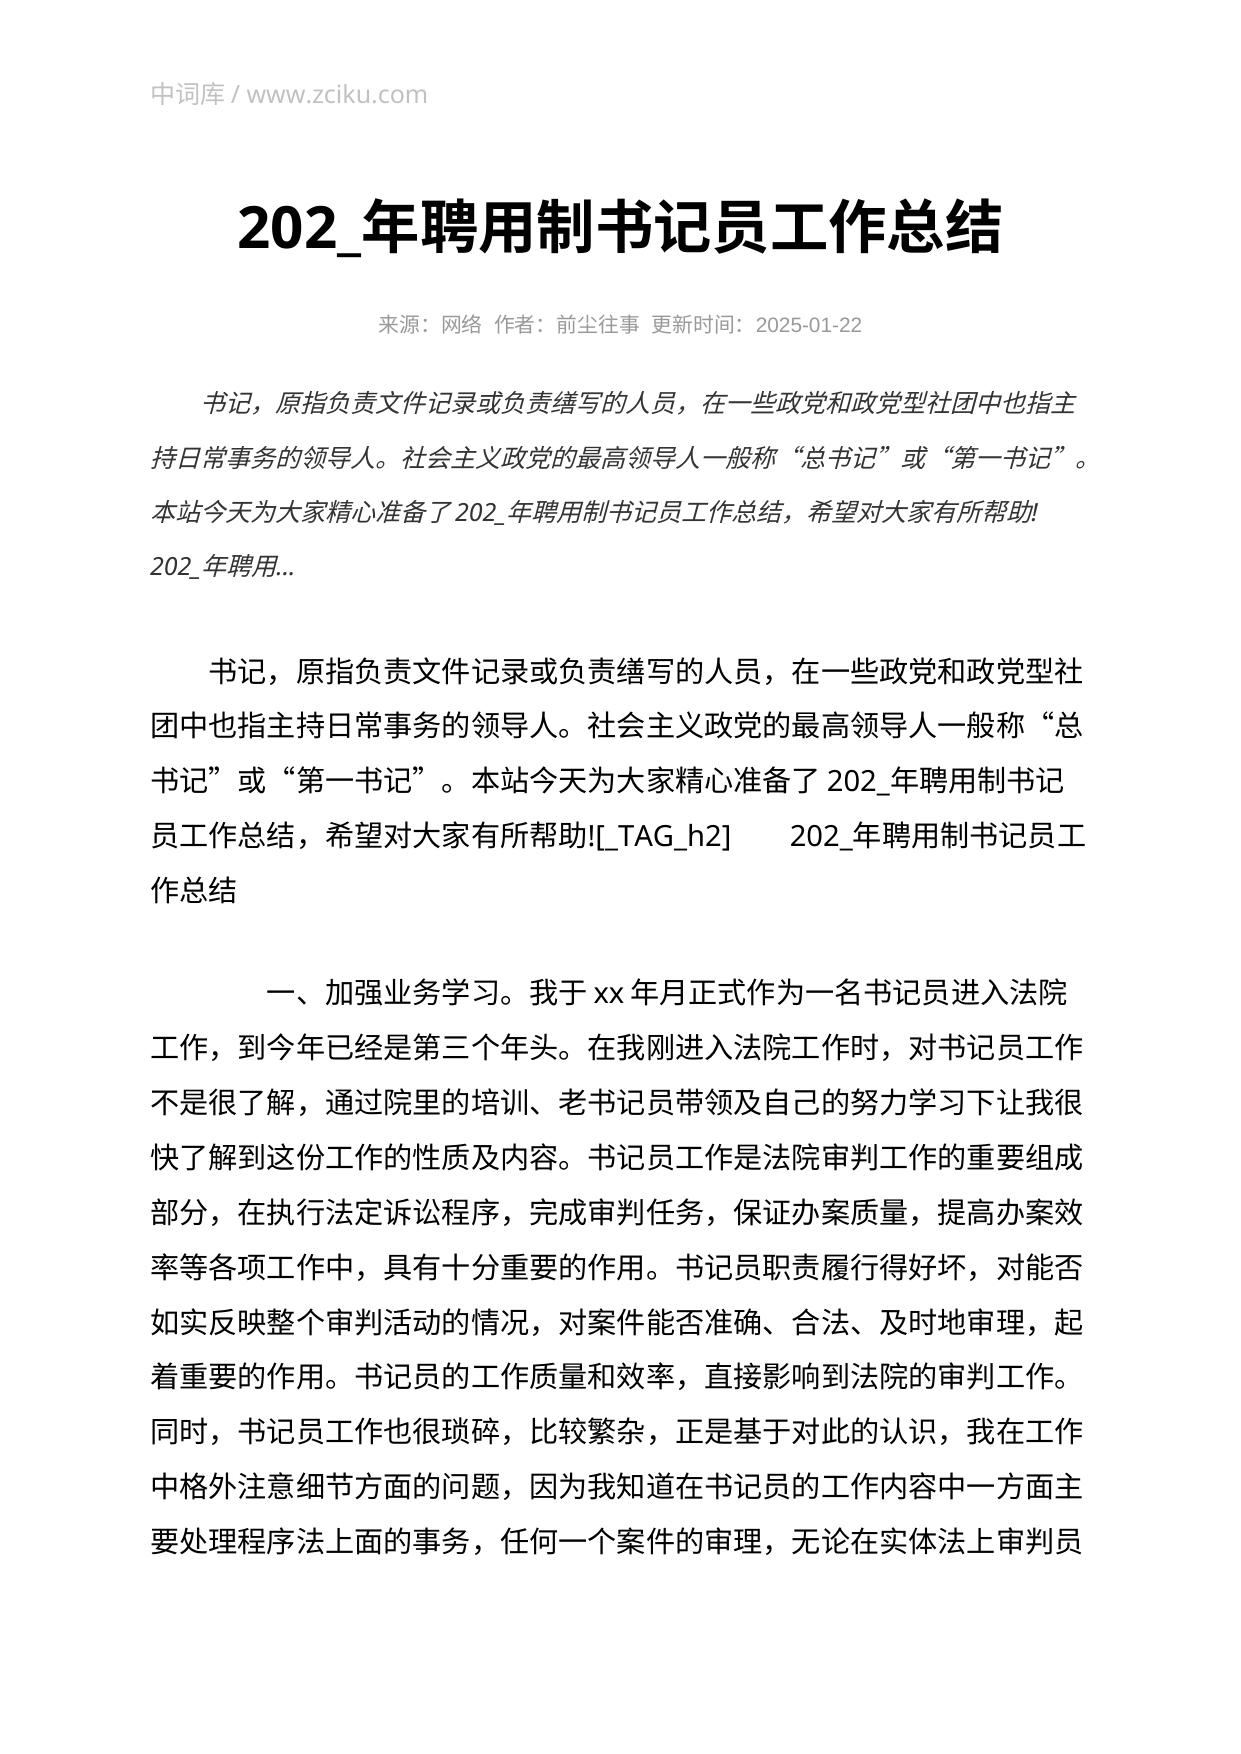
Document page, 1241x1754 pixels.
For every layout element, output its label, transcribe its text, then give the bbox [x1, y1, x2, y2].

subtitle 202_年聘用制书记员工作总结 [150, 181, 1090, 266]
text 来源：网络 作者：前尘往事 更新时间：2025-01-22 [150, 313, 1090, 337]
text 书记，原指负责文件记录或负责缮写的人员，在一些政党和政党型社团中也指主持日常事务的领导人。社会主义政党的最高领导人一般称“总书记”或“第一书记”。本站今天为大家精心准备了202_年聘用制书记员工作总结，希望对大家有所帮助![_TAG_h2] 202_年聘用制书记员工作总结 [150, 648, 1090, 910]
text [150, 970, 1090, 1561]
text 书记，原指负责文件记录或负责缮写的人员，在一些政党和政党型社团中也指主持日常事务的领导人。社会主义政党的最高领导人一般称“总书记”或“第一书记”。本站今天为大家精心准备了202_年聘用制书记员工作总结，希望对大家有所帮助! 202_年聘用... [150, 384, 1090, 583]
